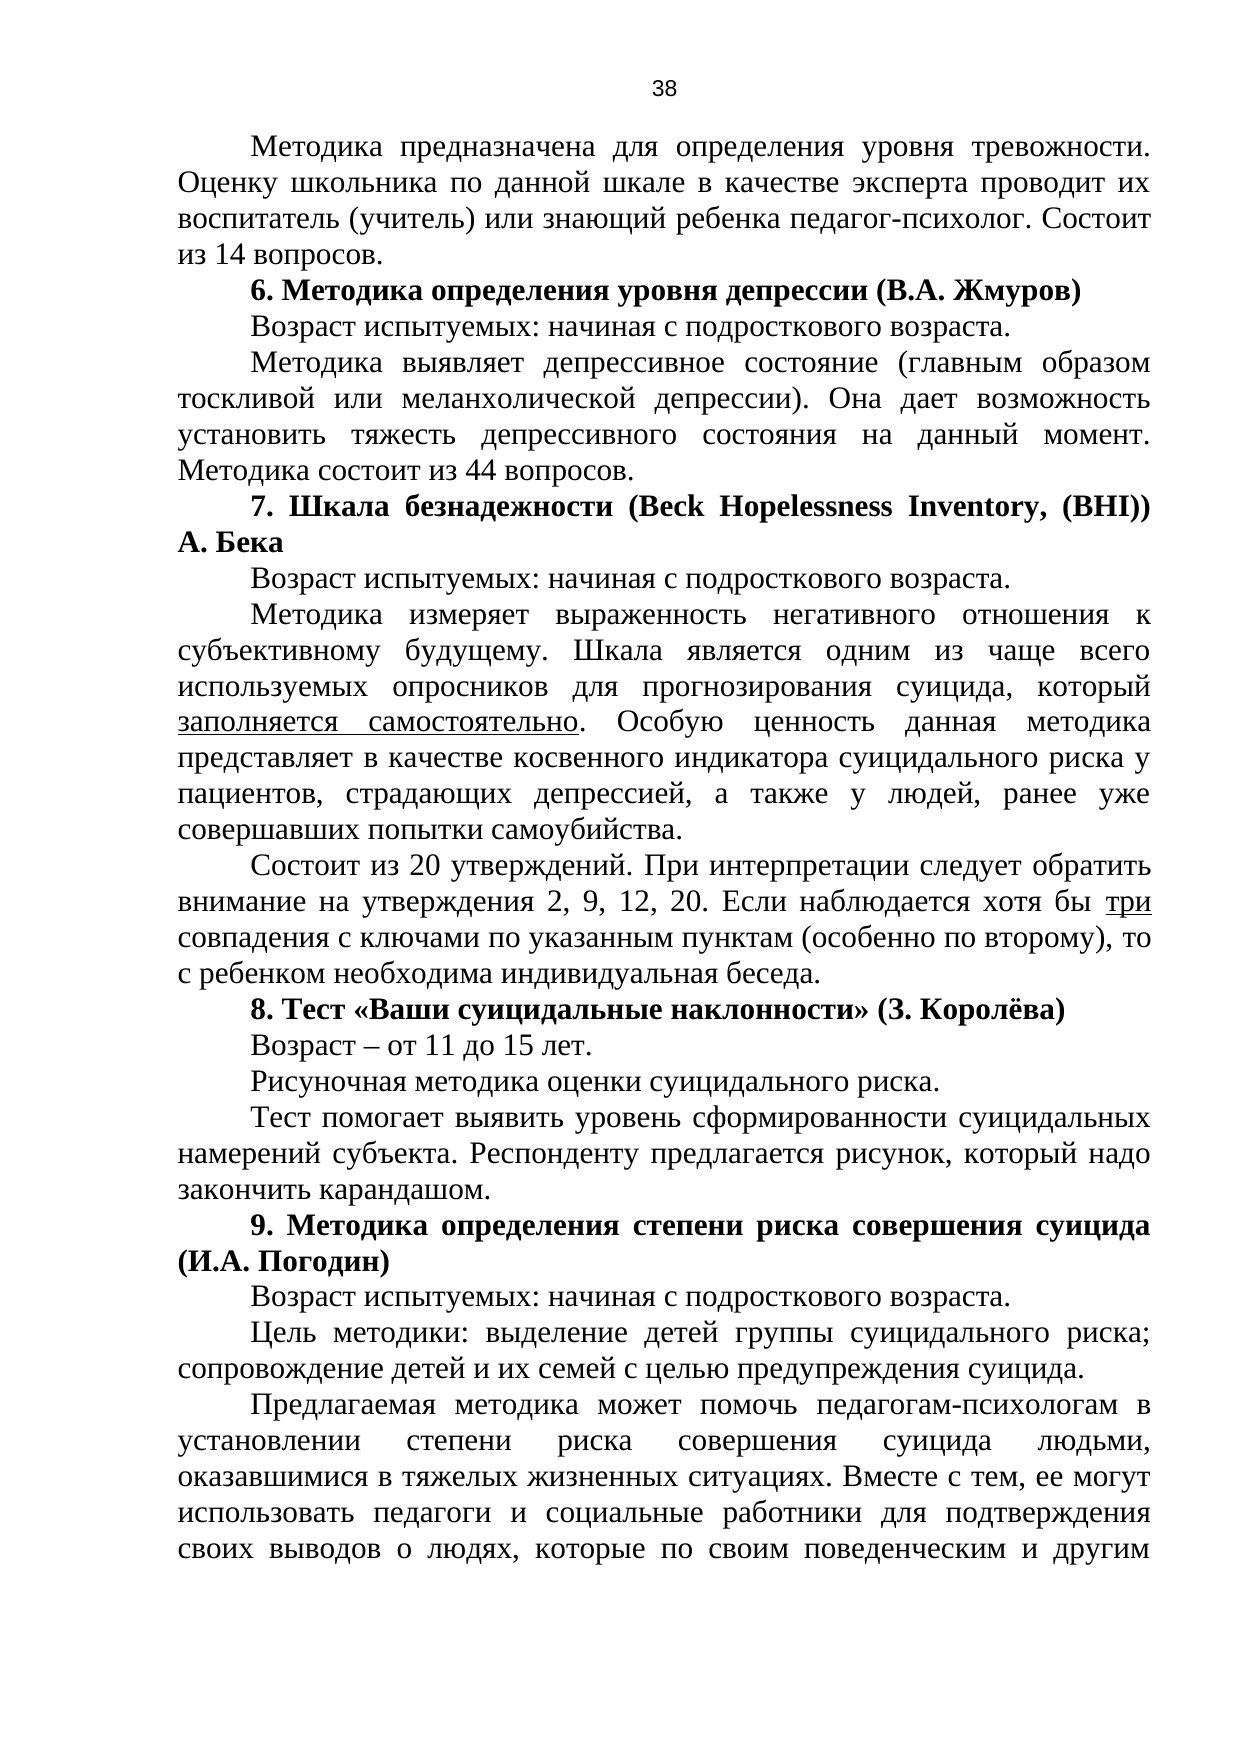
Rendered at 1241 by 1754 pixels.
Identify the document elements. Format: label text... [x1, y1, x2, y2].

text Возраст испытуемых: начиная с подросткового возраста. [177, 1278, 1152, 1314]
text Рисуночная методика оценки суицидального риска. [177, 1062, 1152, 1098]
text Состоит из 20 утверждений. При интерпретации следует обратить внимание на утверждения 2, 9, 12, 20. Если наблюдается хотя бы три совпадения с ключами по указанным пунктам (особенно по второму), то с ребенком необходима индивидуальная беседа. [177, 846, 1152, 990]
text 8. Тест «Ваши суицидальные наклонности» (З. Королёва) [177, 990, 1152, 1026]
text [177, 1386, 1152, 1565]
text Методика выявляет депрессивное состояние (главным образом тоскливой или меланхолической депрессии). Она дает возможность установить тяжесть депрессивного состояния на данный момент. Методика состоит из 44 вопросов. [177, 343, 1152, 487]
text 9. Методика определения степени риска совершения суицида (И.А. Погодин) [177, 1206, 1152, 1278]
text Методика измеряет выраженность негативного отношения к субъективному будущему. Шкала является одним из чаще всего используемых опросников для прогнозирования суицида, который заполняется самостоятельно. Особую ценность данная методика представляет в качестве косвенного индикатора суицидального риска у пациентов, страдающих депрессией, а также у людей, ранее уже совершавших попытки самоубийства. [177, 595, 1152, 846]
text Возраст – от 11 до 15 лет. [177, 1026, 1152, 1062]
text 6. Методика определения уровня депрессии (В.А. Жмуров) [177, 271, 1152, 307]
text Возраст испытуемых: начиная с подросткового возраста. [177, 307, 1152, 343]
text Методика предназначена для определения уровня тревожности. Оценку школьника по данной шкале в качестве эксперта проводит их воспитатель (учитель) или знающий ребенка педагог-психолог. Состоит из 14 вопросов. [177, 128, 1152, 271]
text 7. Шкала безнадежности (Beck Hopelessness Inventory, (BHI)) А. Бека [177, 487, 1152, 559]
text Возраст испытуемых: начиная с подросткового возраста. [177, 559, 1152, 595]
text Цель методики: выделение детей группы суицидального риска; сопровождение детей и их семей с целью предупреждения суицида. [177, 1314, 1152, 1386]
text Тест помогает выявить уровень сформированности суицидальных намерений субъекта. Респонденту предлагается рисунок, который надо закончить карандашом. [177, 1098, 1152, 1206]
